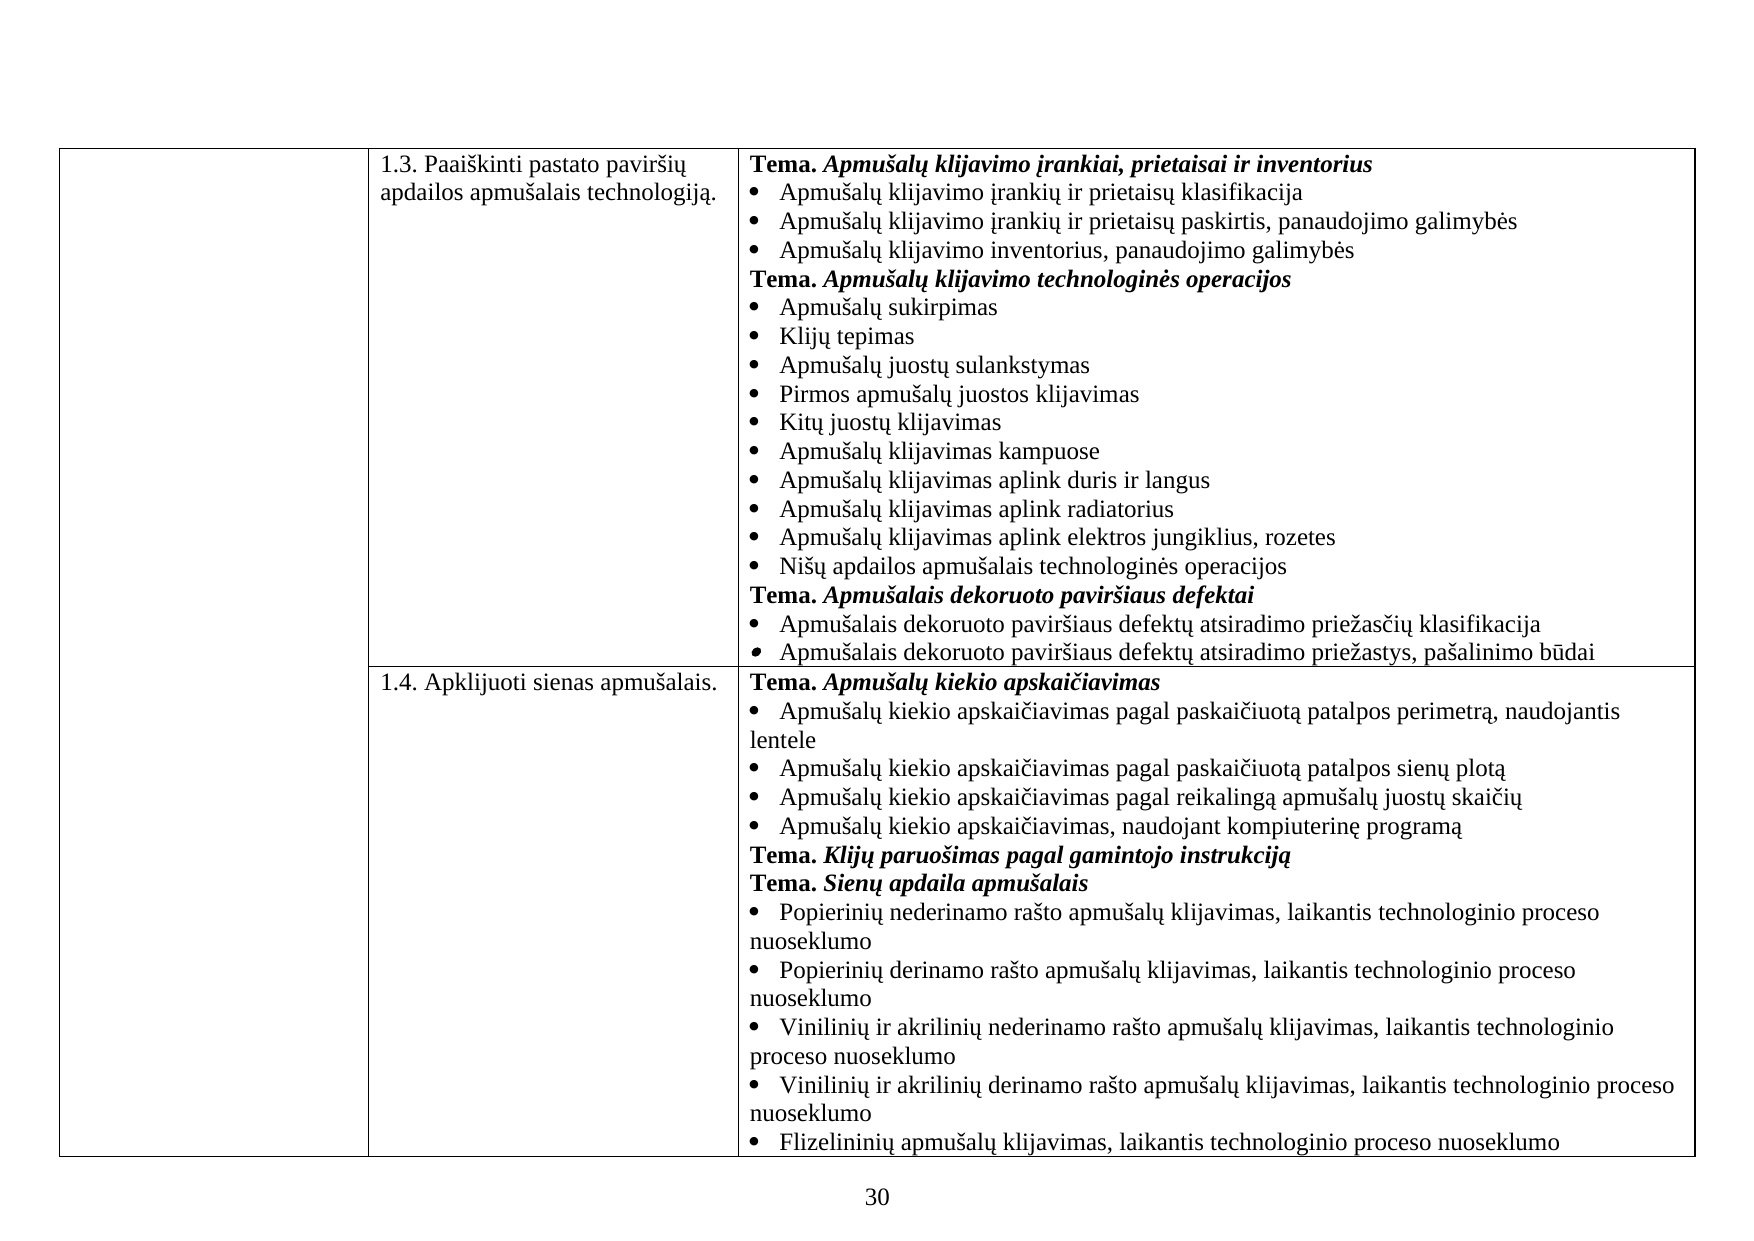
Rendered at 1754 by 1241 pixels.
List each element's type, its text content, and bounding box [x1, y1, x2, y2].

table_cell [369, 667, 738, 1156]
table_cell Tema. Apmušalų klijavimo įrankiai, prietaisai ir inventorius Apmušalų klijavimo įrankių ir prietaisų klasifikacija Apmušalų klijavimo įrankių ir prietaisų paskirtis, panaudojimo galimybės Apmušalų klijavimo inventorius, panaudojimo galimybės Tema. Apmušalų klijavimo technologinės operacijos Apmušalų sukirpimas Klijų tepimas Apmušalų juostų sulankstymas Pirmos apmušalų juostos klijavimas Kitų juostų klijavimas Apmušalų klijavimas kampuose Apmušalų klijavimas aplink duris ir langus Apmušalų klijavimas aplink radiatorius Apmušalų klijavimas aplink elektros jungiklius, rozetes Nišų apdailos apmušalais technologinės operacijos Tema. Apmušalais dekoruoto paviršiaus defektai Apmušalais dekoruoto paviršiaus defektų atsiradimo priežasčių klasifikacija Apmušalais dekoruoto paviršiaus defektų atsiradimo priežastys, pašalinimo būdai [739, 149, 1694, 666]
table_cell 1.3. Paaiškinti pastato paviršių apdailos apmušalais technologiją. [369, 149, 738, 666]
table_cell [739, 667, 1694, 1156]
